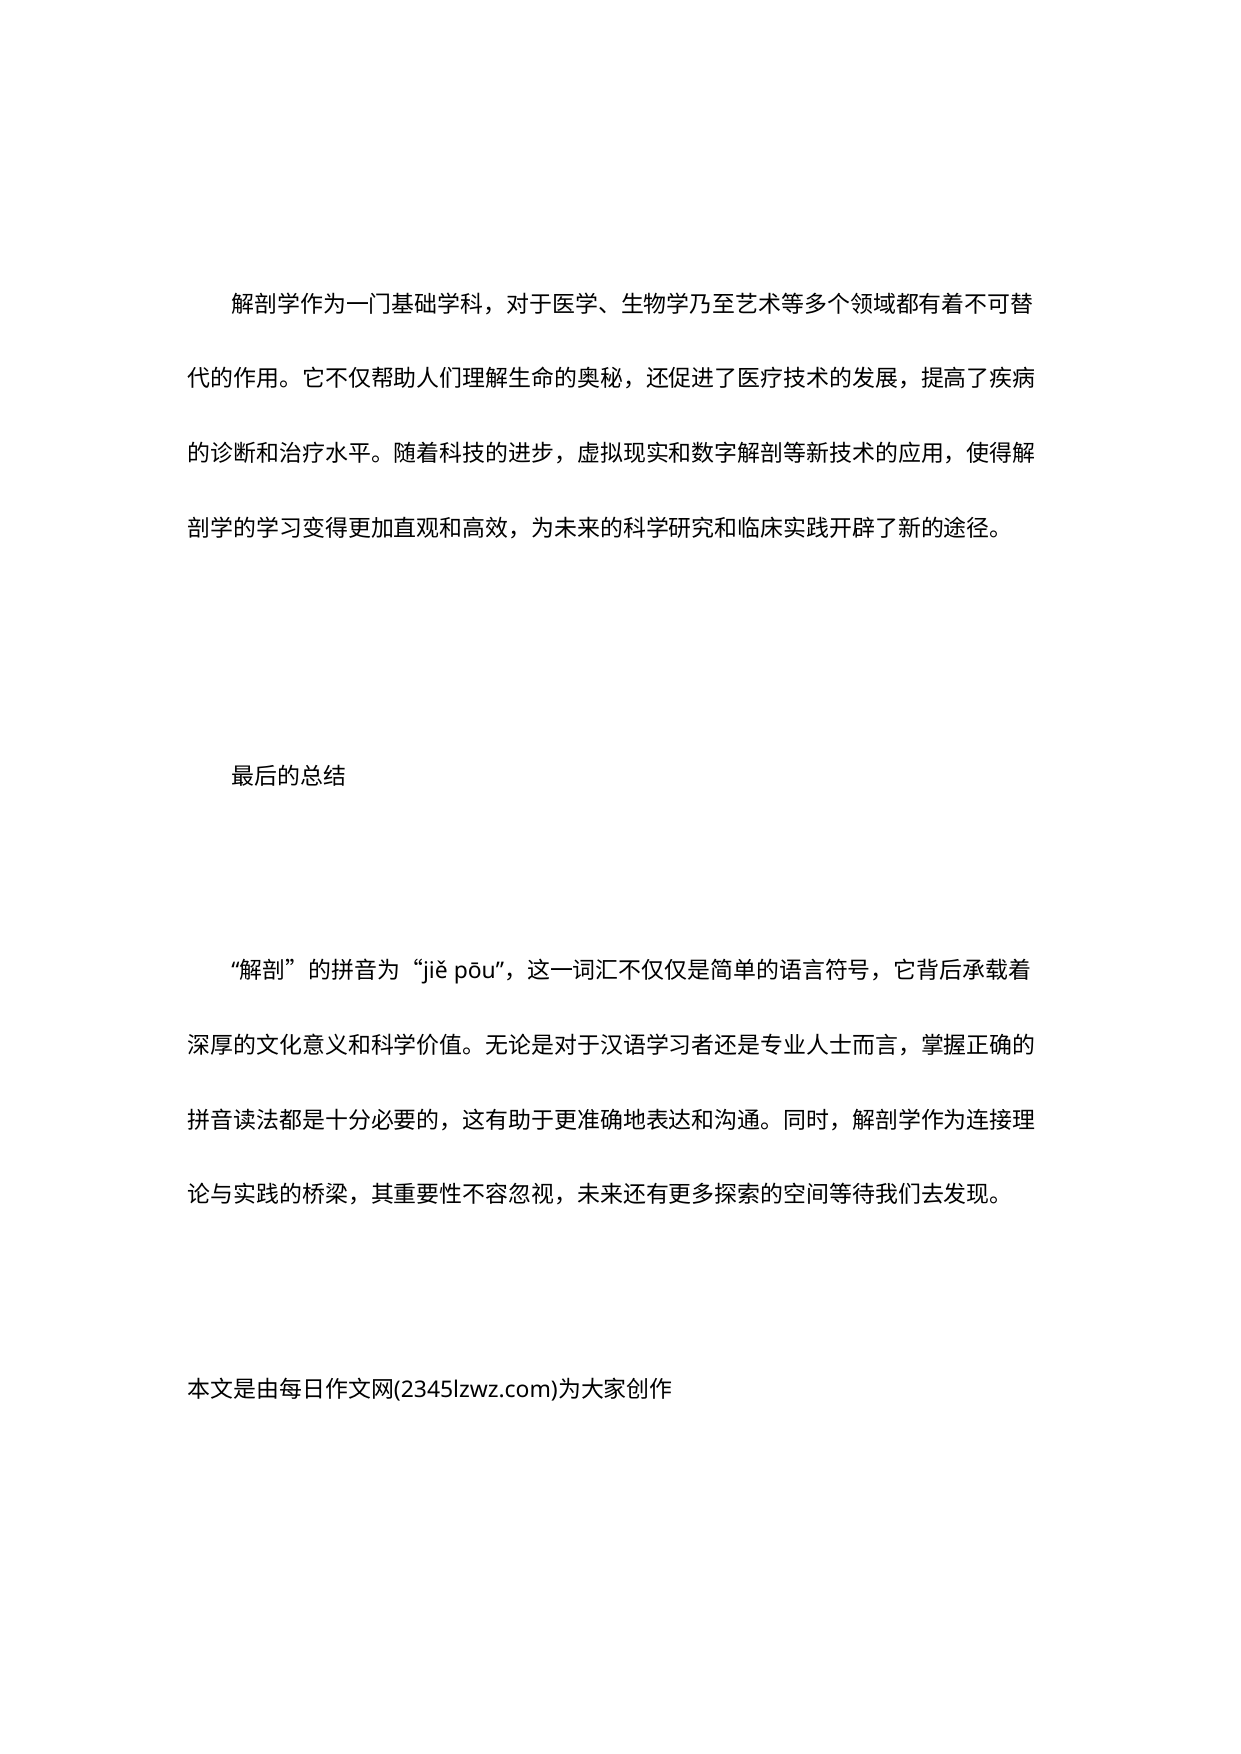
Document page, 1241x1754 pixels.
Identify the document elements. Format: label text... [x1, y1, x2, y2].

text “解剖”的拼音为“jiě pōu”，这一词汇不仅仅是简单的语言符号，它背后承载着深厚的文化意义和科学价值。无论是对于汉语学习者还是专业人士而言，掌握正确的拼音读法都是十分必要的，这有助于更准确地表达和沟通。同时，解剖学作为连接理论与实践的桥梁，其重要性不容忽视，未来还有更多探索的空间等待我们去发现。 [187, 936, 1053, 1225]
text 解剖学作为一门基础学科，对于医学、生物学乃至艺术等多个领域都有着不可替代的作用。它不仅帮助人们理解生命的奥秘，还促进了医疗技术的发展，提高了疾病的诊断和治疗水平。随着科技的进步，虚拟现实和数字解剖等新技术的应用，使得解剖学的学习变得更加直观和高效，为未来的科学研究和临床实践开辟了新的途径。 [187, 270, 1053, 559]
text 本文是由每日作文网(2345lzwz.com)为大家创作 [187, 1354, 1053, 1419]
text 最后的总结 [187, 742, 1053, 807]
